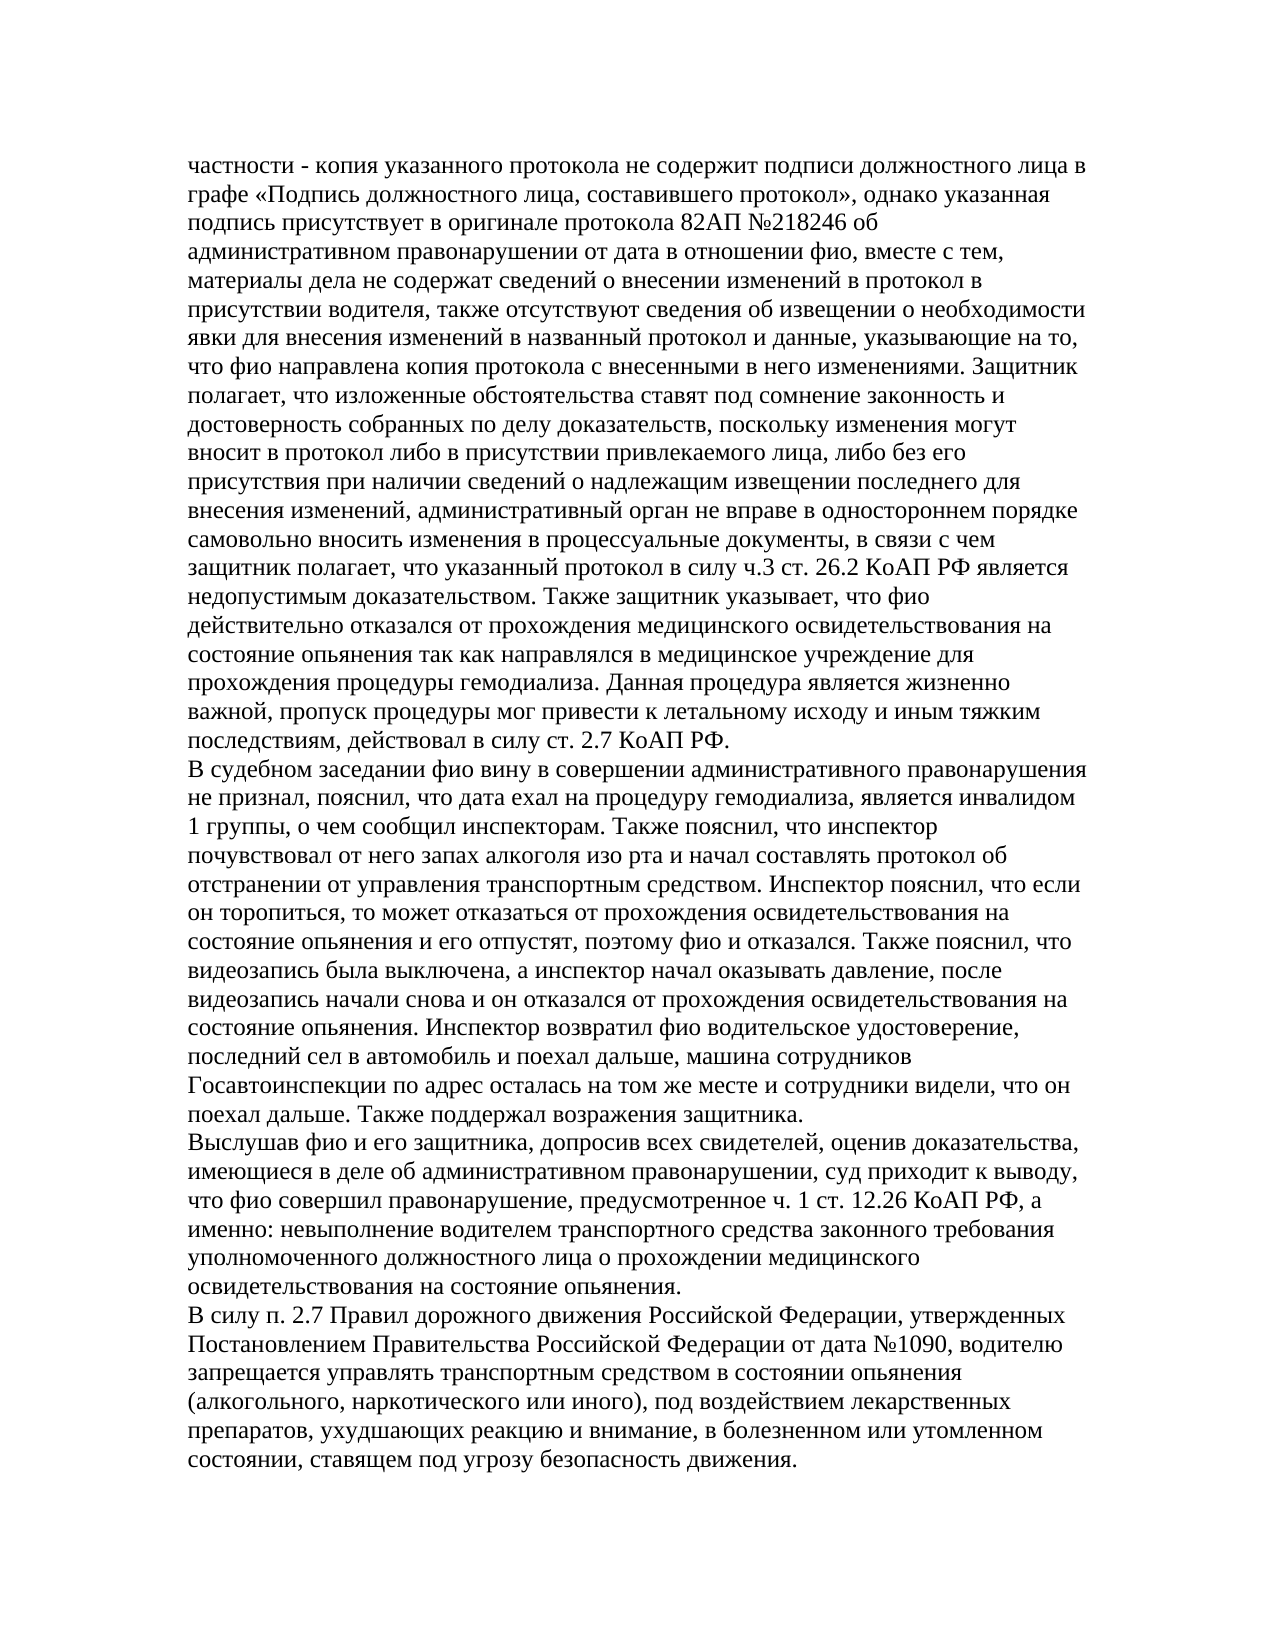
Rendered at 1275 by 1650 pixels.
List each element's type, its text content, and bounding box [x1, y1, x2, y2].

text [187, 150, 1087, 754]
text Выслушав фио и его защитника, допросив всех свидетелей, оценив доказательства, имеющиеся в деле об административном правонарушении, суд приходит к выводу, что фио совершил правонарушение, предусмотренное ч. 1 ст. 12.26 КоАП РФ, а именно: невыполнение водителем транспортного средства законного требования уполномоченного должностного лица о прохождении медицинского освидетельствования на состояние опьянения. [187, 1127, 1087, 1300]
text В судебном заседании фио вину в совершении административного правонарушения не признал, пояснил, что дата ехал на процедуру гемодиализа, является инвалидом 1 группы, о чем сообщил инспекторам. Также пояснил, что инспектор почувствовал от него запах алкоголя изо рта и начал составлять протокол об отстранении от управления транспортным средством. Инспектор пояснил, что если он торопиться, то может отказаться от прохождения освидетельствования на состояние опьянения и его отпустят, поэтому фио и отказался. Также пояснил, что видеозапись была выключена, а инспектор начал оказывать давление, после видеозапись начали снова и он отказался от прохождения освидетельствования на состояние опьянения. Инспектор возвратил фио водительское удостоверение, последний сел в автомобиль и поехал дальше, машина сотрудников Госавтоинспекции по адрес осталась на том же месте и сотрудники видели, что он поехал дальше. Также поддержал возражения защитника. [187, 754, 1087, 1127]
text В силу п. 2.7 Правил дорожного движения Российской Федерации, утвержденных Постановлением Правительства Российской Федерации от дата №1090, водителю запрещается управлять транспортным средством в состоянии опьянения (алкогольного, наркотического или иного), под воздействием лекарственных препаратов, ухудшающих реакцию и внимание, в болезненном или утомленном состоянии, ставящем под угрозу безопасность движения. [187, 1300, 1087, 1472]
